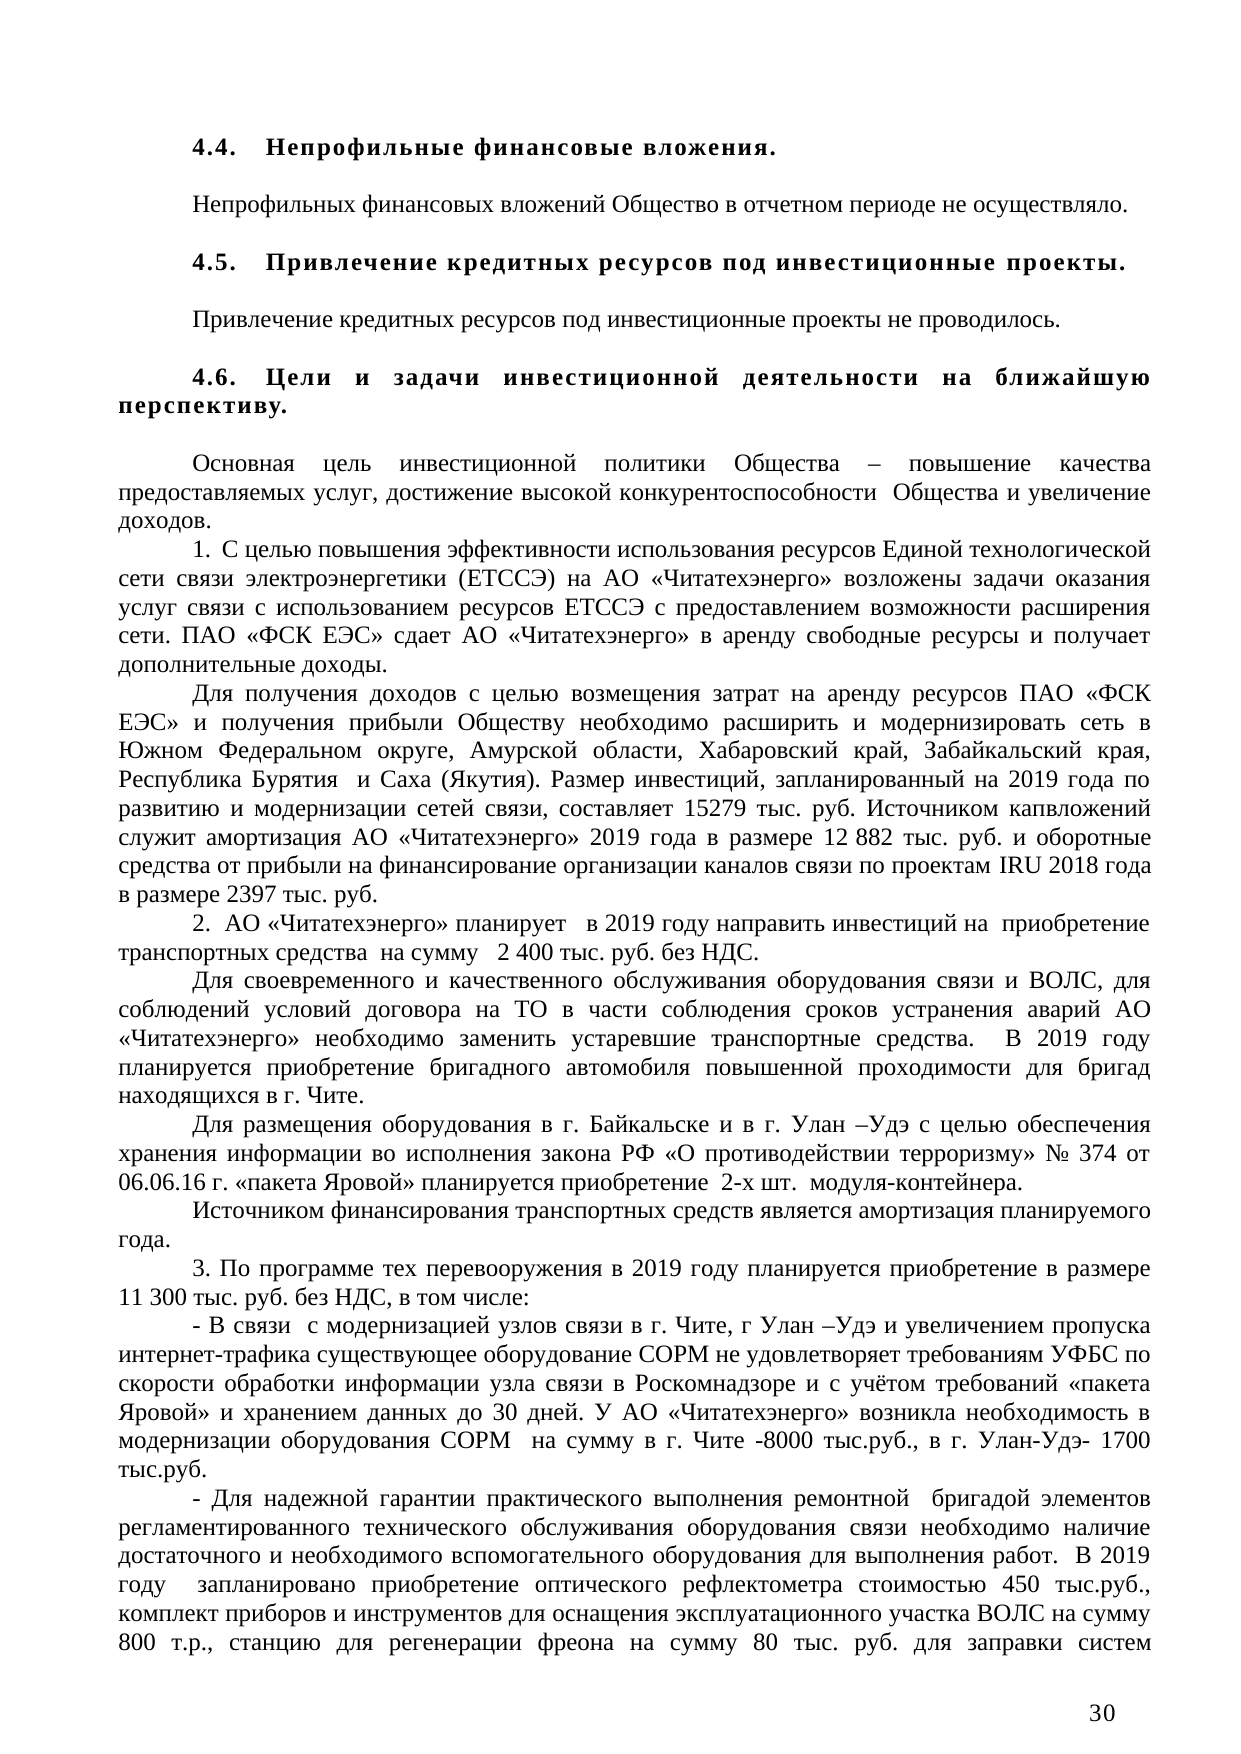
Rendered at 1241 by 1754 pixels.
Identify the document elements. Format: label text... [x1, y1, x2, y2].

text Для своевременного и качественного обслуживания оборудования связи и ВОЛС, для соблюдений условий договора на ТО в части соблюдения сроков устранения аварий АО «Читатехэнерго» необходимо заменить устаревшие транспортные средства. В 2019 году планируется приобретение бригадного автомобиля повышенной проходимости для бригад находящихся в г. Чите. [118, 966, 1152, 1109]
text Для размещения оборудования в г. Байкальске и в г. Улан –Удэ с целью обеспечения хранения информации во исполнения закона РФ «О противодействии терроризму» № 374 от 06.06.16 г. «пакета Яровой» планируется приобретение 2-х шт. модуля-контейнера. [118, 1109, 1152, 1196]
list С целью повышения эффективности использования ресурсов Единой технологической сети связи электроэнергетики (ЕТССЭ) на АО «Читатехэнерго» возложены задачи оказания услуг связи с использованием ресурсов ЕТССЭ с предоставлением возможности расширения сети. ПАО «ФСК ЕЭС» сдает АО «Читатехэнерго» в аренду свободные ресурсы и получает дополнительные доходы. [118, 534, 1152, 678]
text Основная цель инвестиционной политики Общества – повышение качества предоставляемых услуг, достижение высокой конкурентоспособности Общества и увеличение доходов. [118, 448, 1152, 534]
subtitle Цели и задачи инвестиционной деятельности на ближайшую перспективу. [118, 362, 1152, 419]
text - В связи с модернизацией узлов связи в г. Чите, г Улан –Удэ и увеличением пропуска интернет-трафика существующее оборудование СОРМ не удовлетворяет требованиям УФБС по скорости обработки информации узла связи в Роскомнадзоре и с учётом требований «пакета Яровой» и хранением данных до 30 дней. У АО «Читатехэнерго» возникла необходимость в модернизации оборудования СОРМ на сумму в г. Чите -8000 тыс.руб., в г. Улан-Удэ- 1700 тыс.руб. [118, 1311, 1152, 1483]
text Для получения доходов с целью возмещения затрат на аренду ресурсов ПАО «ФСК ЕЭС» и получения прибыли Обществу необходимо расширить и модернизировать сеть в Южном Федеральном округе, Амурской области, Хабаровский край, Забайкальский края, Республика Бурятия и Саха (Якутия). Размер инвестиций, запланированный на 2019 года по развитию и модернизации сетей связи, составляет 15279 тыс. руб. Источником капвложений служит амортизация АО «Читатехэнерго» 2019 года в размере 12 882 тыс. руб. и оборотные средства от прибыли на финансирование организации каналов связи по проектам IRU 2018 года в размере 2397 тыс. руб. [118, 678, 1152, 908]
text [118, 1483, 1152, 1656]
text Привлечение кредитных ресурсов под инвестиционные проекты не проводилось. [118, 304, 1152, 333]
subtitle Привлечение кредитных ресурсов под инвестиционные проекты. [118, 247, 1152, 276]
text Источником финансирования транспортных средств является амортизация планируемого года. [118, 1196, 1152, 1253]
text 2. АО «Читатехэнерго» планирует в 2019 году направить инвестиций на приобретение транспортных средства на сумму 2 400 тыс. руб. без НДС. [118, 908, 1152, 966]
text 3. По программе тех перевооружения в 2019 году планируется приобретение в размере 11 300 тыс. руб. без НДС, в том числе: [118, 1253, 1152, 1311]
subtitle Непрофильные финансовые вложения. [118, 132, 1152, 161]
text Непрофильных финансовых вложений Общество в отчетном периоде не осуществляло. [118, 189, 1152, 218]
